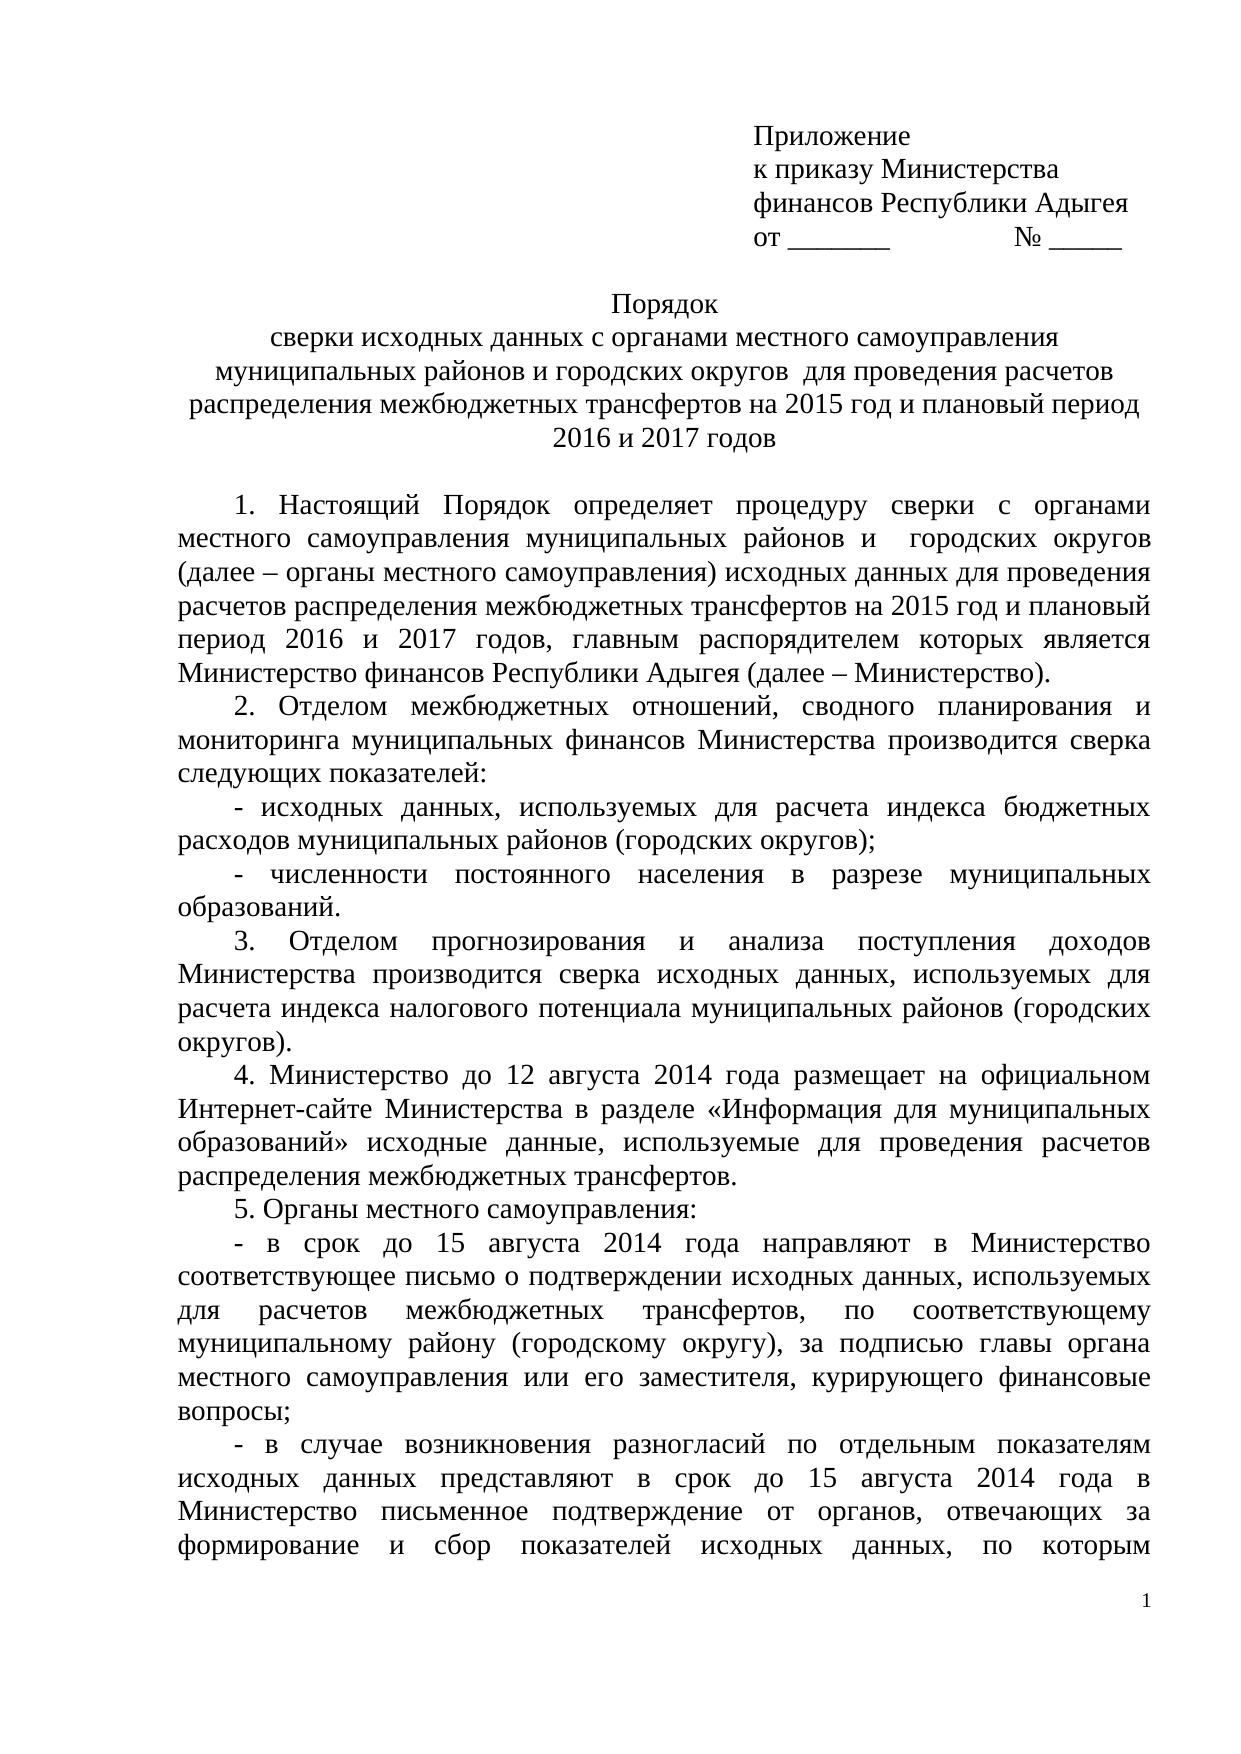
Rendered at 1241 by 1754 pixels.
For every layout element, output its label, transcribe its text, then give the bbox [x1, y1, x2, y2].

text 1. Настоящий Порядок определяет процедуру сверки с органами местного самоуправления муниципальных районов и городских округов (далее – органы местного самоуправления) исходных данных для проведения расчетов распределения межбюджетных трансфертов на 2015 год и плановый период 2016 и 2017 годов, главным распорядителем которых является Министерство финансов Республики Адыгея (далее – Министерство). [177, 487, 1152, 688]
text финансов Республики Адыгея [177, 185, 1152, 219]
text - численности постоянного населения в разрезе муниципальных образований. [177, 856, 1152, 923]
text Приложение [177, 118, 1152, 152]
title 2016 и 2017 годов [177, 420, 1152, 453]
text 2. Отделом межбюджетных отношений, сводного планирования и мониторинга муниципальных финансов Министерства производится сверка следующих показателей: [177, 688, 1152, 789]
text от _______ № _____ [177, 219, 1152, 252]
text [177, 1426, 1152, 1560]
title Порядок [177, 286, 1152, 319]
title сверки исходных данных с органами местного самоуправления муниципальных районов и городских округов для проведения расчетов распределения межбюджетных трансфертов на 2015 год и плановый период [177, 319, 1152, 420]
text 5. Органы местного самоуправления: [177, 1191, 1152, 1225]
text - в срок до 15 августа 2014 года направляют в Министерство соответствующее письмо о подтверждении исходных данных, используемых для расчетов межбюджетных трансфертов, по соответствующему муниципальному району (городскому округу), за подписью главы органа местного самоуправления или его заместителя, курирующего финансовые вопросы; [177, 1225, 1152, 1426]
text к приказу Министерства [177, 152, 1152, 185]
text 4. Министерство до 12 августа 2014 года размещает на официальном Интернет-сайте Министерства в разделе «Информация для муниципальных образований» исходные данные, используемые для проведения расчетов распределения межбюджетных трансфертов. [177, 1057, 1152, 1191]
text - исходных данных, используемых для расчета индекса бюджетных расходов муниципальных районов (городских округов); [177, 789, 1152, 856]
text 3. Отделом прогнозирования и анализа поступления доходов Министерства производится сверка исходных данных, используемых для расчета индекса налогового потенциала муниципальных районов (городских округов). [177, 923, 1152, 1057]
